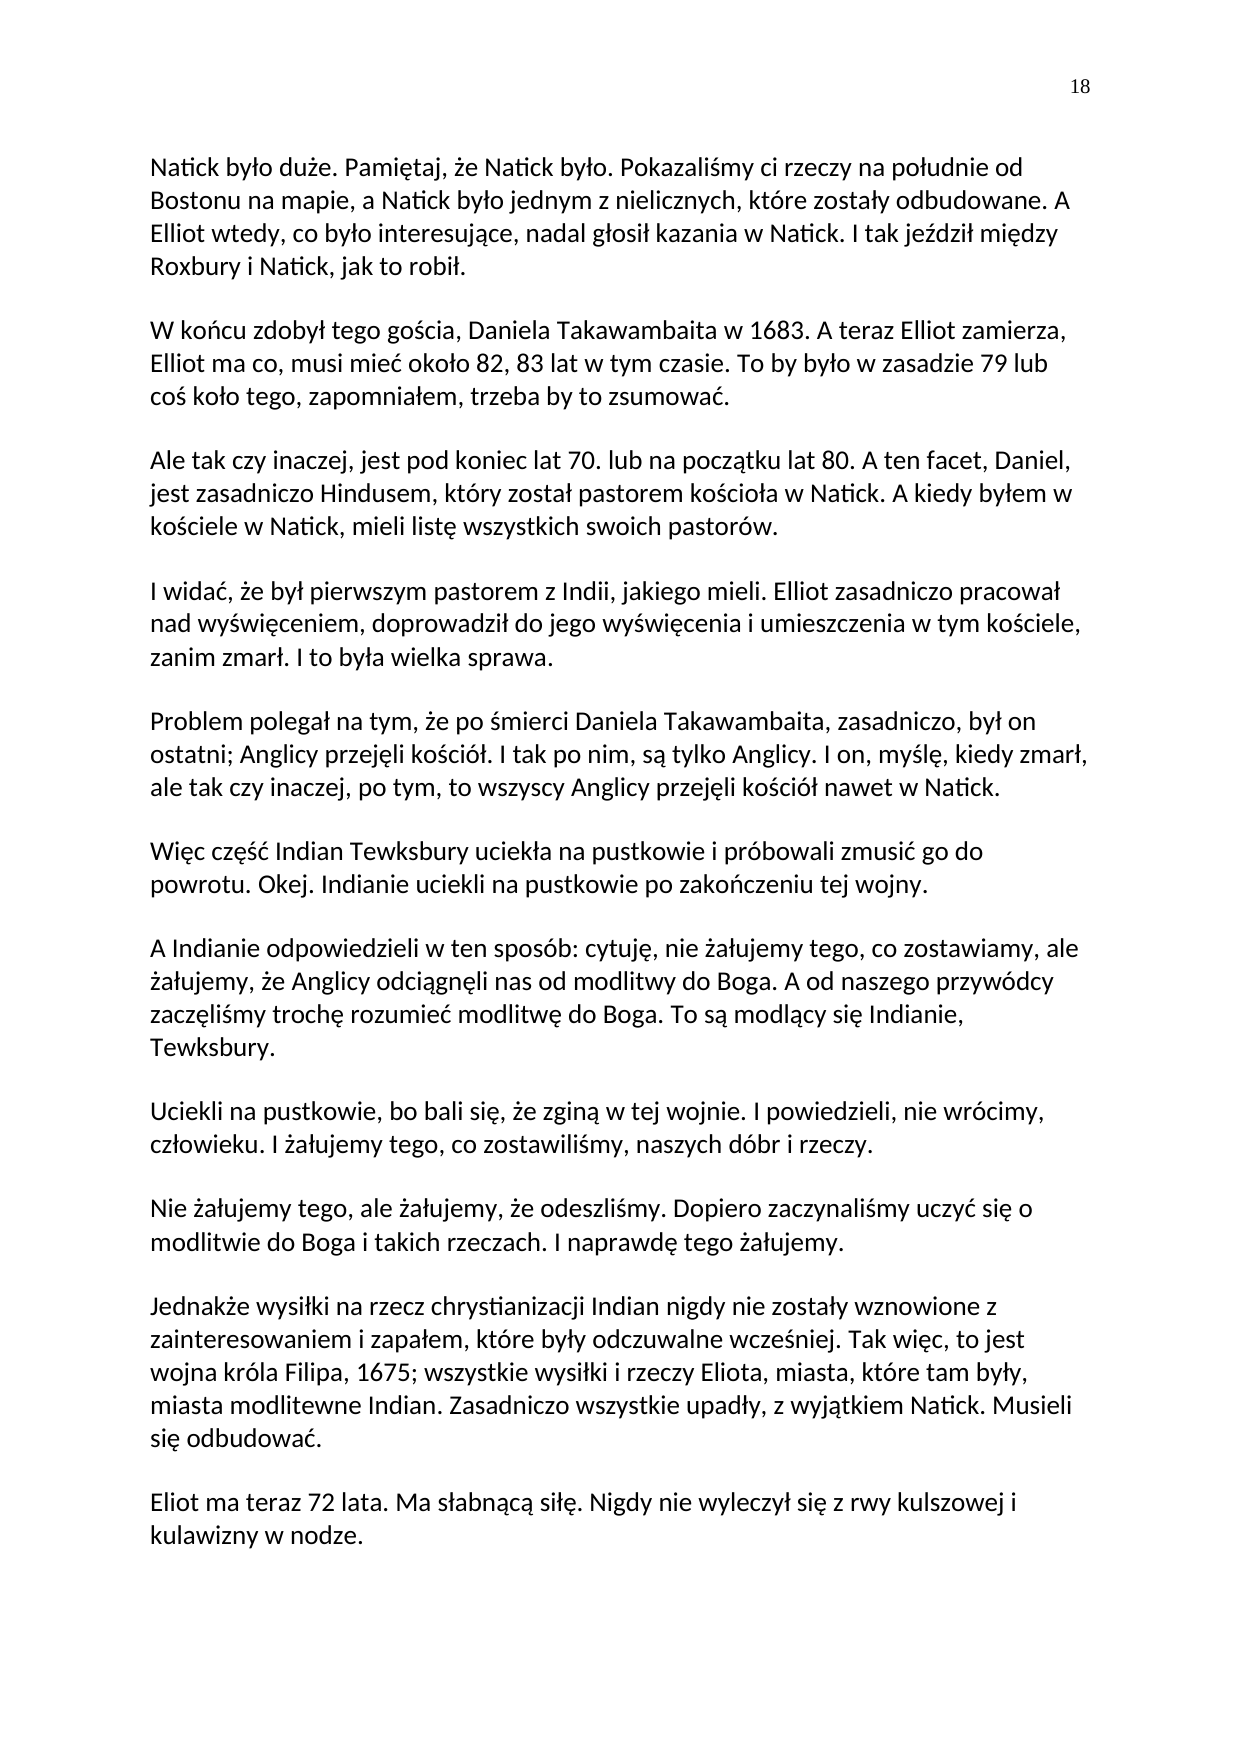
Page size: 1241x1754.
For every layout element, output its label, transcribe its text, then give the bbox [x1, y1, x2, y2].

text Eliot ma teraz 72 lata. Ma słabnącą siłę. Nigdy nie wyleczył się z rwy kulszowej i kulawizny w nodze. [150, 1485, 1090, 1551]
text Nie żałujemy tego, ale żałujemy, że odeszliśmy. Dopiero zaczynaliśmy uczyć się o modlitwie do Boga i takich rzeczach. I naprawdę tego żałujemy. [150, 1192, 1090, 1258]
text I widać, że był pierwszym pastorem z Indii, jakiego mieli. Elliot zasadniczo pracował nad wyświęceniem, doprowadził do jego wyświęcenia i umieszczenia w tym kościele, zanim zmarł. I to była wielka sprawa. [150, 574, 1090, 673]
text Uciekli na pustkowie, bo bali się, że zginą w tej wojnie. I powiedzieli, nie wrócimy, człowieku. I żałujemy tego, co zostawiliśmy, naszych dóbr i rzeczy. [150, 1094, 1090, 1161]
text Problem polegał na tym, że po śmierci Daniela Takawambaita, zasadniczo, był on ostatni; Anglicy przejęli kościół. I tak po nim, są tylko Anglicy. I on, myślę, kiedy zmarł, ale tak czy inaczej, po tym, to wszyscy Anglicy przejęli kościół nawet w Natick. [150, 704, 1090, 803]
text Ale tak czy inaczej, jest pod koniec lat 70. lub na początku lat 80. A ten facet, Daniel, jest zasadniczo Hindusem, który został pastorem kościoła w Natick. A kiedy byłem w kościele w Natick, mieli listę wszystkich swoich pastorów. [150, 443, 1090, 542]
text Więc część Indian Tewksbury uciekła na pustkowie i próbowali zmusić go do powrotu. Okej. Indianie uciekli na pustkowie po zakończeniu tej wojny. [150, 834, 1090, 900]
text Jednakże wysiłki na rzecz chrystianizacji Indian nigdy nie zostały wznowione z zainteresowaniem i zapałem, które były odczuwalne wcześniej. Tak więc, to jest wojna króla Filipa, 1675; wszystkie wysiłki i rzeczy Eliota, miasta, które tam były, miasta modlitewne Indian. Zasadniczo wszystkie upadły, z wyjątkiem Natick. Musieli się odbudować. [150, 1289, 1090, 1454]
text Natick było duże. Pamiętaj, że Natick było. Pokazaliśmy ci rzeczy na południe od Bostonu na mapie, a Natick było jednym z nielicznych, które zostały odbudowane. A Elliot wtedy, co było interesujące, nadal głosił kazania w Natick. I tak jeździł między Roxbury i Natick, jak to robił. [150, 150, 1090, 282]
text A Indianie odpowiedzieli w ten sposób: cytuję, nie żałujemy tego, co zostawiamy, ale żałujemy, że Anglicy odciągnęli nas od modlitwy do Boga. A od naszego przywódcy zaczęliśmy trochę rozumieć modlitwę do Boga. To są modlący się Indianie, Tewksbury. [150, 931, 1090, 1063]
text W końcu zdobył tego gościa, Daniela Takawambaita w 1683. A teraz Elliot zamierza, Elliot ma co, musi mieć około 82, 83 lat w tym czasie. To by było w zasadzie 79 lub coś koło tego, zapomniałem, trzeba by to zsumować. [150, 313, 1090, 412]
